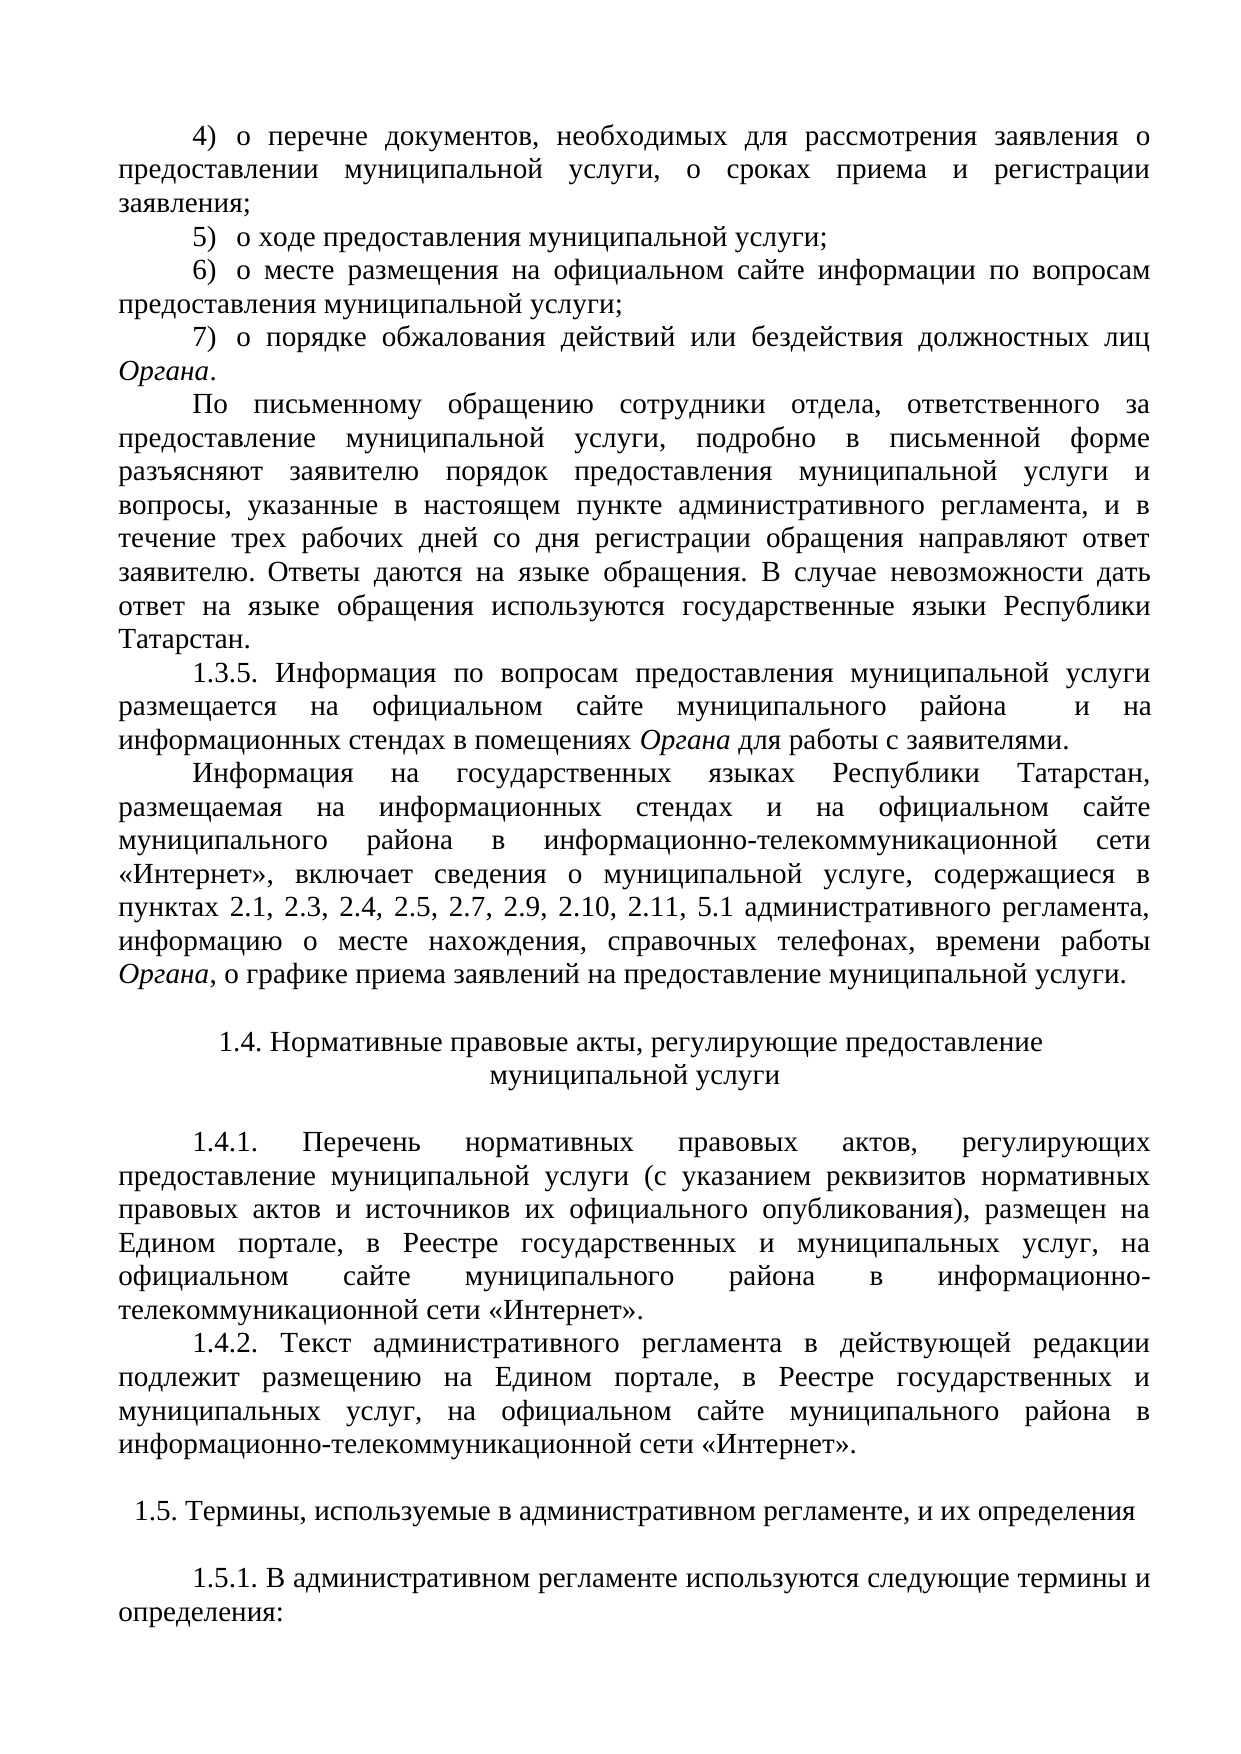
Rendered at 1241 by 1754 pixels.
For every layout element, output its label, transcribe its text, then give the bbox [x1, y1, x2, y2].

text 1.4. Нормативные правовые акты, регулирующие предоставление муниципальной услуги [118, 1024, 1152, 1091]
text 1.4.1. Перечень нормативных правовых актов, регулирующих предоставление муниципальной услуги (с указанием реквизитов нормативных правовых актов и источников их официального опубликования), размещен на Едином портале, в Реестре государственных и муниципальных услуг, на официальном сайте муниципального района в информационно-телекоммуникационной сети «Интернет». [118, 1124, 1152, 1326]
text Информация на государственных языках Республики Татарстан, размещаемая на информационных стендах и на официальном сайте муниципального района в информационно-телекоммуникационной сети «Интернет», включает сведения о муниципальной услуге, содержащиеся в пунктах 2.1, 2.3, 2.4, 2.5, 2.7, 2.9, 2.10, 2.11, 5.1 административного регламента, информацию о месте нахождения, справочных телефонах, времени работы Органа, о графике приема заявлений на предоставление муниципальной услуги. [118, 755, 1152, 990]
list о перечне документов, необходимых для рассмотрения заявления о предоставлении муниципальной услуги, о сроках приема и регистрации заявления; [118, 118, 1152, 219]
text 1.3.5. Информация по вопросам предоставления муниципальной услуги размещается на официальном сайте муниципального района и на информационных стендах в помещениях Органа для работы с заявителями. [118, 655, 1152, 755]
text 1.5. Термины, используемые в административном регламенте, и их определения [118, 1493, 1152, 1527]
text 1.4.2. Текст административного регламента в действующей редакции подлежит размещению на Едином портале, в Реестре государственных и муниципальных услуг, на официальном сайте муниципального района в информационно-телекоммуникационной сети «Интернет». [118, 1326, 1152, 1460]
list о ходе предоставления муниципальной услуги; [118, 219, 1152, 252]
text 1.5.1. В административном регламенте используются следующие термины и определения: [118, 1560, 1152, 1627]
list о порядке обжалования действий или бездействия должностных лиц Органа. [118, 319, 1152, 386]
list о месте размещения на официальном сайте информации по вопросам предоставления муниципальной услуги; [118, 252, 1152, 319]
text По письменному обращению сотрудники отдела, ответственного за предоставление муниципальной услуги, подробно в письменной форме разъясняют заявителю порядок предоставления муниципальной услуги и вопросы, указанные в настоящем пункте административного регламента, и в течение трех рабочих дней со дня регистрации обращения направляют ответ заявителю. Ответы даются на языке обращения. В случае невозможности дать ответ на языке обращения используются государственные языки Республики Татарстан. [118, 386, 1152, 655]
